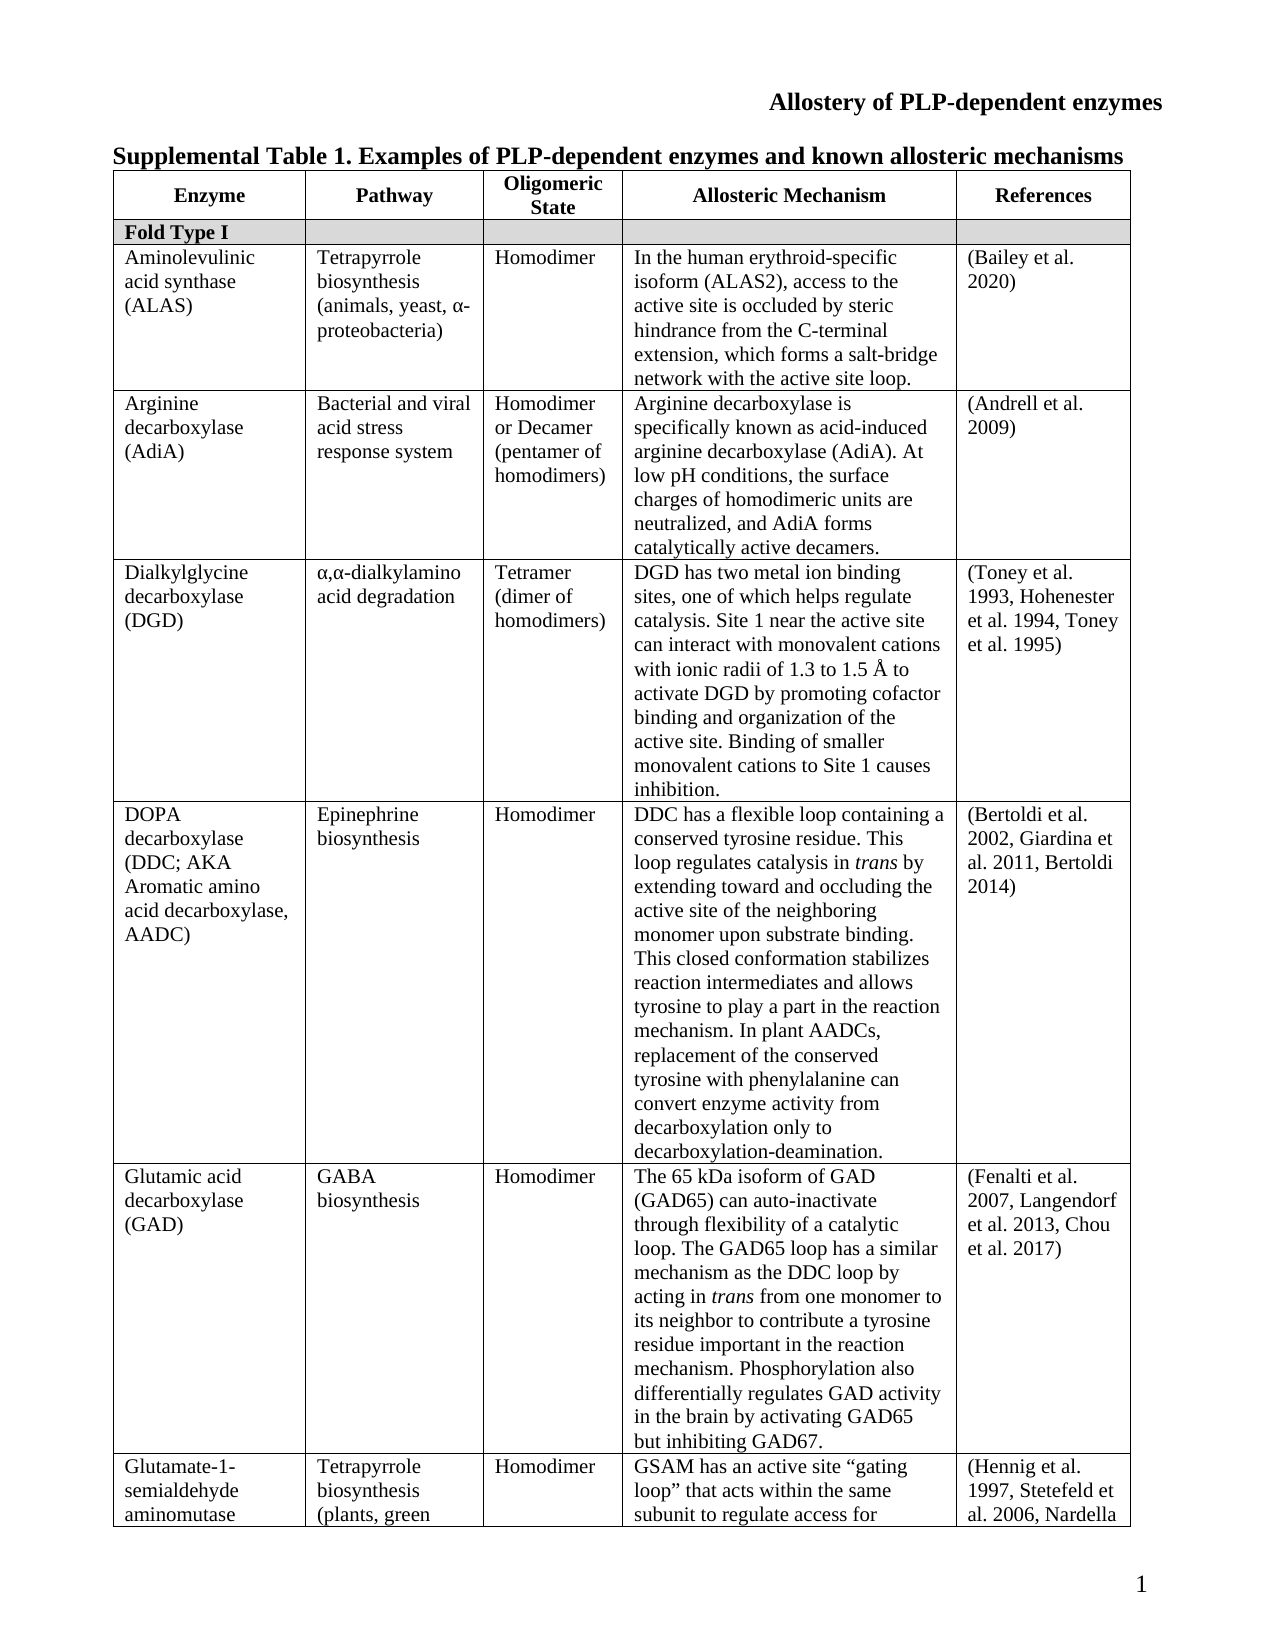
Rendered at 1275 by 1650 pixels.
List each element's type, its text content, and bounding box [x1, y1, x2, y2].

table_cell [306, 1454, 483, 1526]
table_cell Tetrapyrrole biosynthesis (animals, yeast, α-proteobacteria) [306, 245, 483, 390]
table_header References [957, 171, 1130, 219]
table_cell [484, 220, 622, 244]
table_header Allosteric Mechanism [623, 171, 956, 219]
table_cell Epinephrine biosynthesis [306, 802, 483, 1163]
table_cell In the human erythroid-specific isoform (ALAS2), access to the active site is occluded by steric hindrance from the C-terminal extension, which forms a salt-bridge network with the active site loop. [623, 245, 956, 390]
table_cell Dialkylglycine decarboxylase (DGD) [114, 560, 305, 801]
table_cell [114, 1454, 305, 1526]
table_cell [306, 220, 483, 244]
table_header Enzyme [114, 171, 305, 219]
table_cell DDC has a flexible loop containing a conserved tyrosine residue. This loop regulates catalysis in trans by extending toward and occluding the active site of the neighboring monomer upon substrate binding. This closed conformation stabilizes reaction intermediates and allows tyrosine to play a part in the reaction mechanism. In plant AADCs, replacement of the conserved tyrosine with phenylalanine can convert enzyme activity from decarboxylation only to decarboxylation-deamination. [623, 802, 956, 1163]
table_cell Bacterial and viral acid stress response system [306, 391, 483, 559]
table_cell Aminolevulinic acid synthase (ALAS) [114, 245, 305, 390]
table_cell Fold Type I [114, 220, 305, 244]
table_cell GABA biosynthesis [306, 1164, 483, 1453]
table_cell The 65 kDa isoform of GAD (GAD65) can auto-inactivate through flexibility of a catalytic loop. The GAD65 loop has a similar mechanism as the DDC loop by acting in trans from one monomer to its neighbor to contribute a tyrosine residue important in the reaction mechanism. Phosphorylation also differentially regulates GAD activity in the brain by activating GAD65 but inhibiting GAD67. [623, 1164, 956, 1453]
table_cell DGD has two metal ion binding sites, one of which helps regulate catalysis. Site 1 near the active site can interact with monovalent cations with ionic radii of 1.3 to 1.5 Å to activate DGD by promoting cofactor binding and organization of the active site. Binding of smaller monovalent cations to Site 1 causes inhibition. [623, 560, 956, 801]
table_cell [623, 220, 956, 244]
table_cell DOPA decarboxylase (DDC; AKA Aromatic amino acid decarboxylase, AADC) [114, 802, 305, 1163]
table_cell α,α-dialkylamino acid degradation [306, 560, 483, 801]
table_cell (Andrell et al. 2009) [957, 391, 1130, 559]
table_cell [957, 1454, 1130, 1526]
table_header Oligomeric State [484, 171, 622, 219]
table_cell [623, 1454, 956, 1526]
table_cell (Bailey et al. 2020) [957, 245, 1130, 390]
table_cell Homodimer [484, 1164, 622, 1453]
table_cell Homodimer or Decamer (pentamer of homodimers) [484, 391, 622, 559]
text Supplemental Table 1. Examples of PLP-dependent enzymes and known allosteric mechanisms [112, 141, 1162, 170]
table_cell (Fenalti et al. 2007, Langendorf et al. 2013, Chou et al. 2017) [957, 1164, 1130, 1453]
table_cell Arginine decarboxylase (AdiA) [114, 391, 305, 559]
table_cell Homodimer [484, 245, 622, 390]
table_cell Homodimer [484, 802, 622, 1163]
table_cell Tetramer (dimer of homodimers) [484, 560, 622, 801]
table_cell (Toney et al. 1993, Hohenester et al. 1994, Toney et al. 1995) [957, 560, 1130, 801]
table_cell [957, 220, 1130, 244]
table_cell Arginine decarboxylase is specifically known as acid-induced arginine decarboxylase (AdiA). At low pH conditions, the surface charges of homodimeric units are neutralized, and AdiA forms catalytically active decamers. [623, 391, 956, 559]
table_cell Glutamic acid decarboxylase (GAD) [114, 1164, 305, 1453]
table_cell Homodimer [484, 1454, 622, 1526]
table_header Pathway [306, 171, 483, 219]
table_cell (Bertoldi et al. 2002, Giardina et al. 2011, Bertoldi 2014) [957, 802, 1130, 1163]
